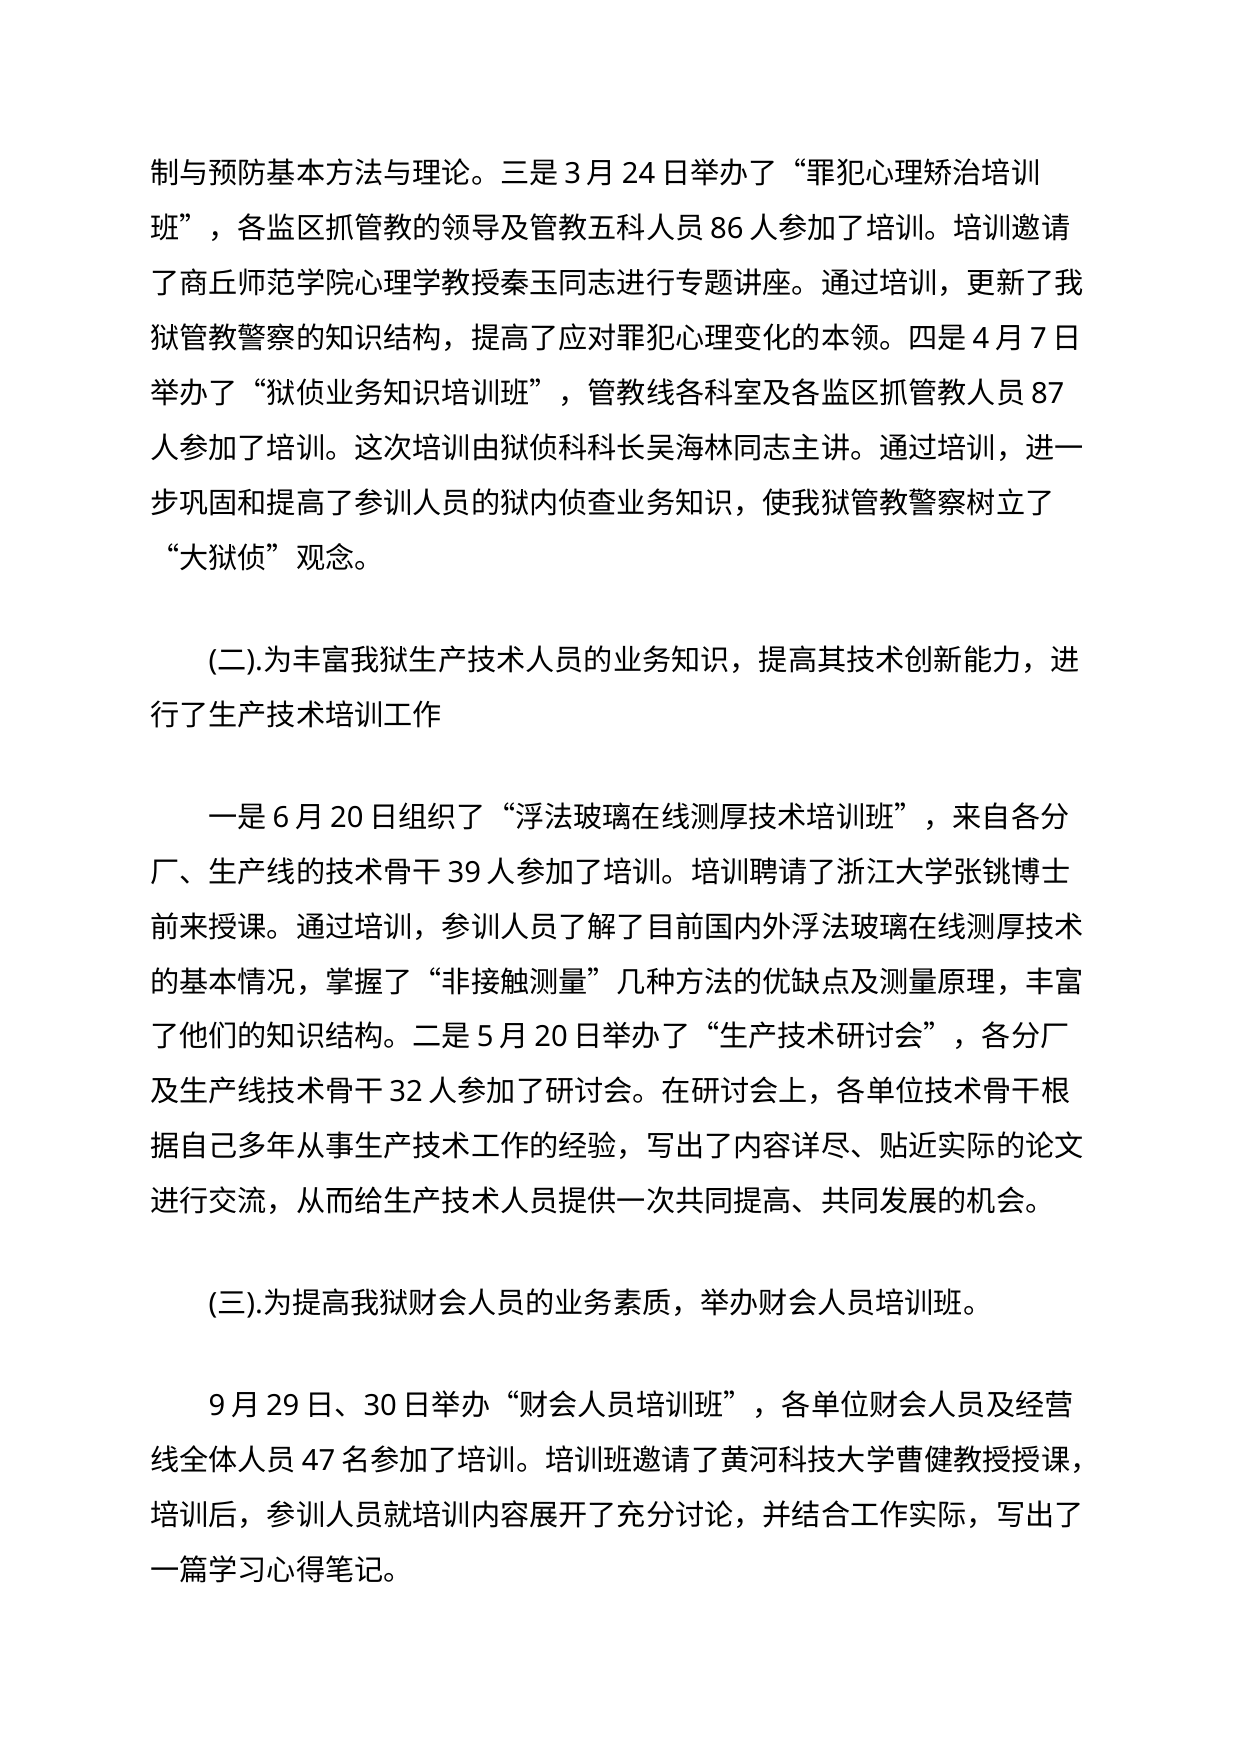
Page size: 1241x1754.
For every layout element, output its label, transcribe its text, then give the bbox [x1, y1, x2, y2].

text (二).为丰富我狱生产技术人员的业务知识，提高其技术创新能力，进行了生产技术培训工作 [150, 636, 1090, 734]
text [150, 150, 1090, 577]
text (三).为提高我狱财会人员的业务素质，举办财会人员培训班。 [150, 1280, 1090, 1322]
text 一是6月20日组织了“浮法玻璃在线测厚技术培训班”，来自各分厂、生产线的技术骨干39人参加了培训。培训聘请了浙江大学张铫博士前来授课。通过培训，参训人员了解了目前国内外浮法玻璃在线测厚技术的基本情况，掌握了“非接触测量”几种方法的优缺点及测量原理，丰富了他们的知识结构。二是5月20日举办了“生产技术研讨会”，各分厂及生产线技术骨干32人参加了研讨会。在研讨会上，各单位技术骨干根据自己多年从事生产技术工作的经验，写出了内容详尽、贴近实际的论文进行交流，从而给生产技术人员提供一次共同提高、共同发展的机会。 [150, 793, 1090, 1220]
text 9月29日、30日举办“财会人员培训班”，各单位财会人员及经营线全体人员47名参加了培训。培训班邀请了黄河科技大学曹健教授授课，培训后，参训人员就培训内容展开了充分讨论，并结合工作实际，写出了一篇学习心得笔记。 [150, 1382, 1090, 1589]
